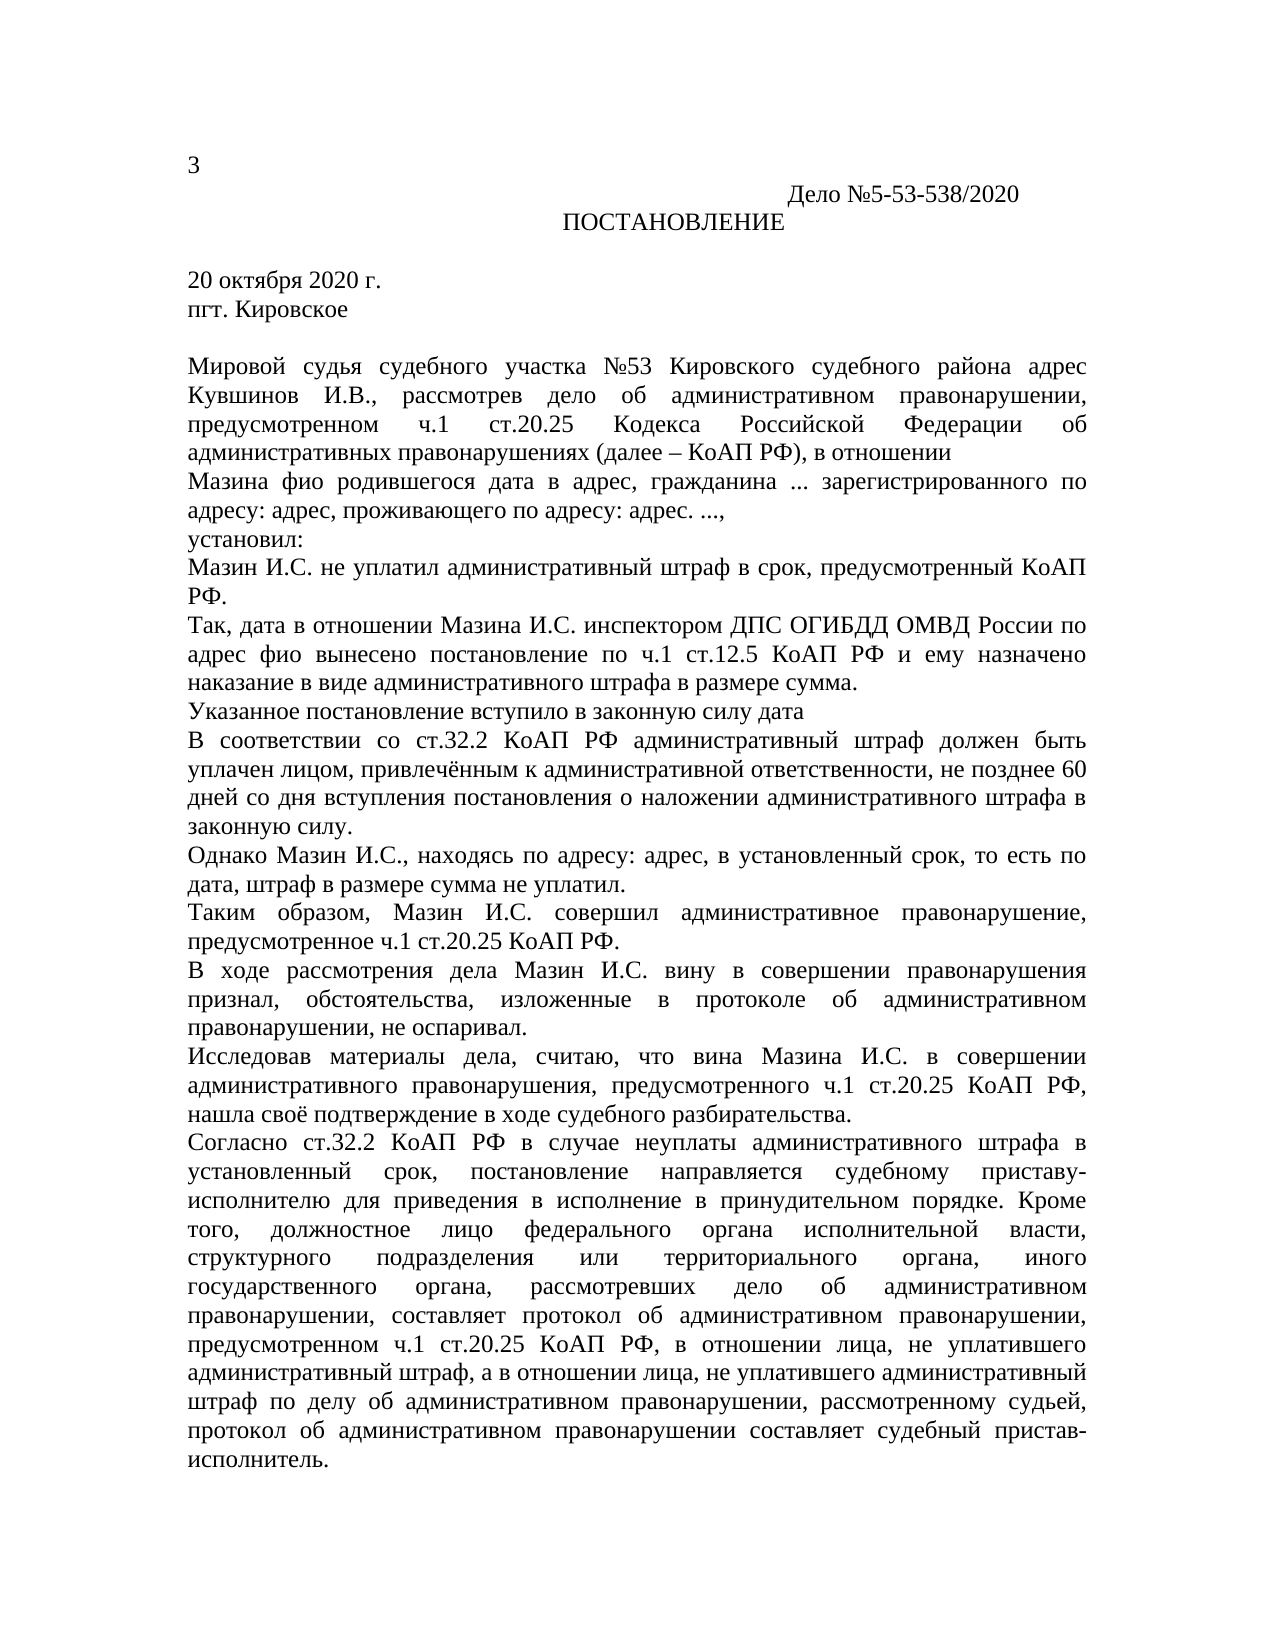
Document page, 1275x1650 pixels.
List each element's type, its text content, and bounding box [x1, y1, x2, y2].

text Так, дата в отношении Мазина И.С. инспектором ДПС ОГИБДД ОМВД России по адрес фио вынесено постановление по ч.1 ст.12.5 КоАП РФ и ему назначено наказание в виде административного штрафа в размере сумма. [187, 610, 1087, 696]
text установил: [187, 524, 1087, 552]
text Исследовав материалы дела, считаю, что вина Мазина И.С. в совершении административного правонарушения, предусмотренного ч.1 ст.20.25 КоАП РФ, нашла своё подтверждение в ходе судебного разбирательства. [187, 1041, 1087, 1127]
text ПОСТАНОВЛЕНИЕ [487, 207, 1087, 236]
text В соответствии со ст.32.2 КоАП РФ административный штраф должен быть уплачен лицом, привлечённым к административной ответственности, не позднее 60 дней со дня вступления постановления о наложении административного штрафа в законную силу. [187, 725, 1087, 840]
text Согласно ст.32.2 КоАП РФ в случае неуплаты административного штрафа в установленный срок, постановление направляется судебному приставу-исполнителю для приведения в исполнение в принудительном порядке. Кроме того, должностное лицо федерального органа исполнительной власти, структурного подразделения или территориального органа, иного государственного органа, рассмотревших дело об административном правонарушении, составляет протокол об административном правонарушении, предусмотренном ч.1 ст.20.25 КоАП РФ, в отношении лица, не уплатившего административный штраф, а в отношении лица, не уплатившего административный штраф по делу об административном правонарушении, рассмотренному судьей, протокол об административном правонарушении составляет судебный пристав-исполнитель. [187, 1127, 1087, 1472]
text Указанное постановление вступило в законную силу дата [187, 696, 1087, 725]
text Мазин И.С. не уплатил административный штраф в срок, предусмотренный КоАП РФ. [187, 552, 1087, 610]
text В ходе рассмотрения дела Мазин И.С. вину в совершении правонарушения признал, обстоятельства, изложенные в протоколе об административном правонарушении, не оспаривал. [187, 955, 1087, 1041]
text 20 октября 2020 г. пгт. Кировское [187, 265, 1087, 322]
text Мазина фио родившегося дата в адрес, гражданина ... зарегистрированного по адресу: адрес, проживающего по адресу: адрес. ..., [187, 466, 1087, 524]
text Таким образом, Мазин И.С. совершил административное правонарушение, предусмотренное ч.1 ст.20.25 КоАП РФ. [187, 897, 1087, 955]
text Дело №5-53-538/2020 [712, 179, 1087, 207]
text 3 [187, 150, 1087, 179]
text Однако Мазин И.С., находясь по адресу: адрес, в установленный срок, то есть по дата, штраф в размере сумма не уплатил. [187, 840, 1087, 897]
text Мировой судья судебного участка №53 Кировского судебного района адрес Кувшинов И.В., рассмотрев дело об административном правонарушении, предусмотренном ч.1 ст.20.25 Кодекса Российской Федерации об административных правонарушениях (далее – КоАП РФ), в отношении [187, 351, 1087, 466]
